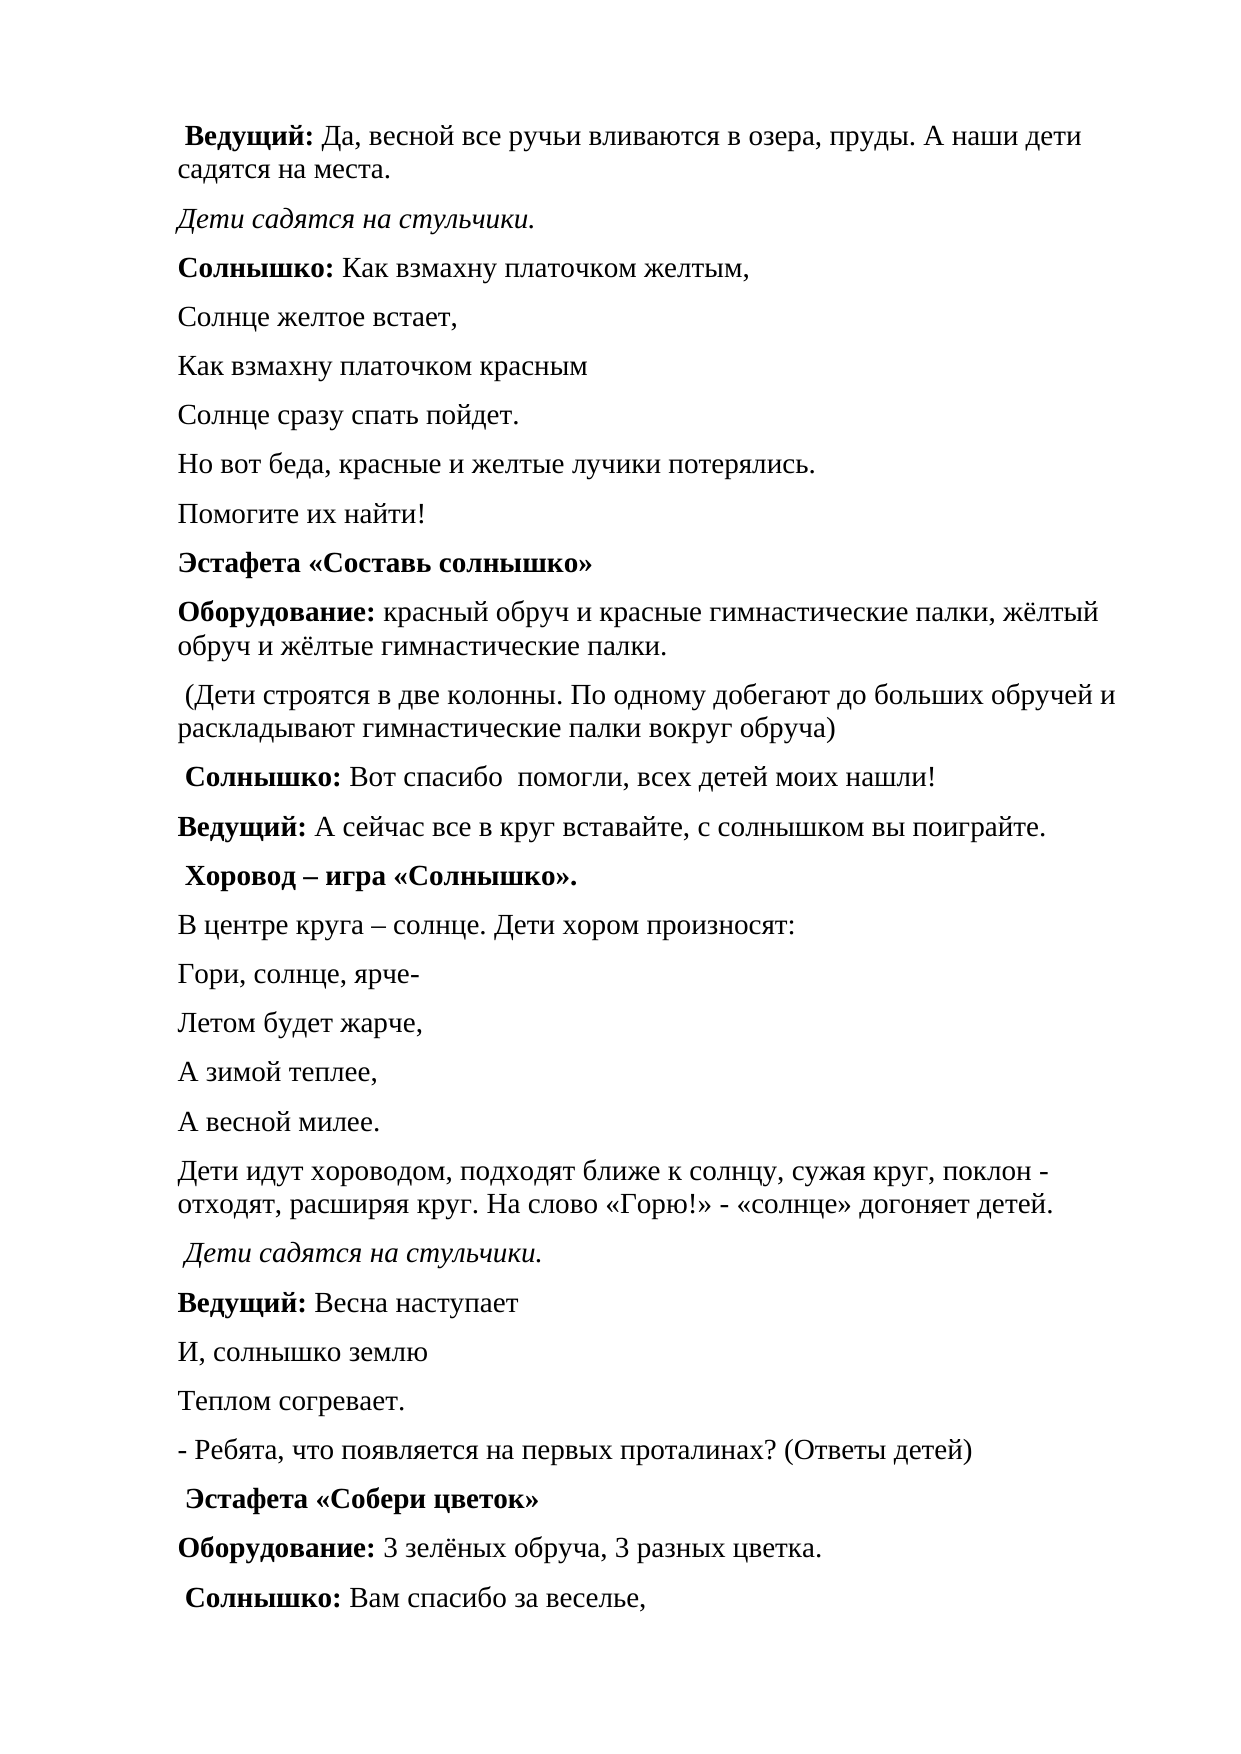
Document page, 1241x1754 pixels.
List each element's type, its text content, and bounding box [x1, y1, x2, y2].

text Солнце желтое встает, [177, 299, 1152, 333]
text А весной милее. [177, 1104, 1152, 1137]
text Но вот беда, красные и желтые лучики потерялись. [177, 447, 1152, 480]
text Оборудование: красный обруч и красные гимнастические палки, жёлтый обруч и жёлтые гимнастические палки. [177, 594, 1152, 661]
text Ведущий: Весна наступает [177, 1285, 1152, 1318]
text (Дети строятся в две колонны. По одному добегают до больших обручей и раскладывают гимнастические палки вокруг обруча) [177, 677, 1152, 744]
text И, солнышко землю [177, 1334, 1152, 1367]
text А зимой теплее, [177, 1054, 1152, 1088]
text Солнышко: Вот спасибо помогли, всех детей моих нашли! [177, 759, 1152, 793]
text Гори, солнце, ярче- [177, 956, 1152, 990]
text Солнышко: Вам спасибо за веселье, [177, 1580, 1152, 1613]
text Дети садятся на стульчики. [177, 201, 1152, 234]
text Оборудование: 3 зелёных обруча, 3 разных цветка. [177, 1531, 1152, 1564]
text Как взмахну платочком красным [177, 348, 1152, 382]
text - Ребята, что появляется на первых проталинах? (Ответы детей) [177, 1432, 1152, 1466]
text Дети садятся на стульчики. [177, 1236, 1152, 1269]
text Теплом согревает. [177, 1383, 1152, 1417]
text Летом будет жарче, [177, 1005, 1152, 1039]
text Эстафета «Собери цветок» [177, 1481, 1152, 1515]
text Ведущий: А сейчас все в круг вставайте, с солнышком вы поиграйте. [177, 809, 1152, 842]
text Эстафета «Составь солнышко» [177, 545, 1152, 578]
text Солнышко: Как взмахну платочком желтым, [177, 250, 1152, 283]
text Солнце сразу спать пойдет. [177, 397, 1152, 431]
text В центре круга – солнце. Дети хором произносят: [177, 907, 1152, 941]
text Хоровод – игра «Солнышко». [177, 858, 1152, 891]
text Ведущий: Да, весной все ручьи вливаются в озера, пруды. А наши дети садятся на места. [177, 118, 1152, 185]
text Помогите их найти! [177, 496, 1152, 529]
text Дети идут хороводом, подходят ближе к солнцу, сужая круг, поклон - отходят, расширяя круг. На слово «Горю!» - «солнце» догоняет детей. [177, 1153, 1152, 1220]
